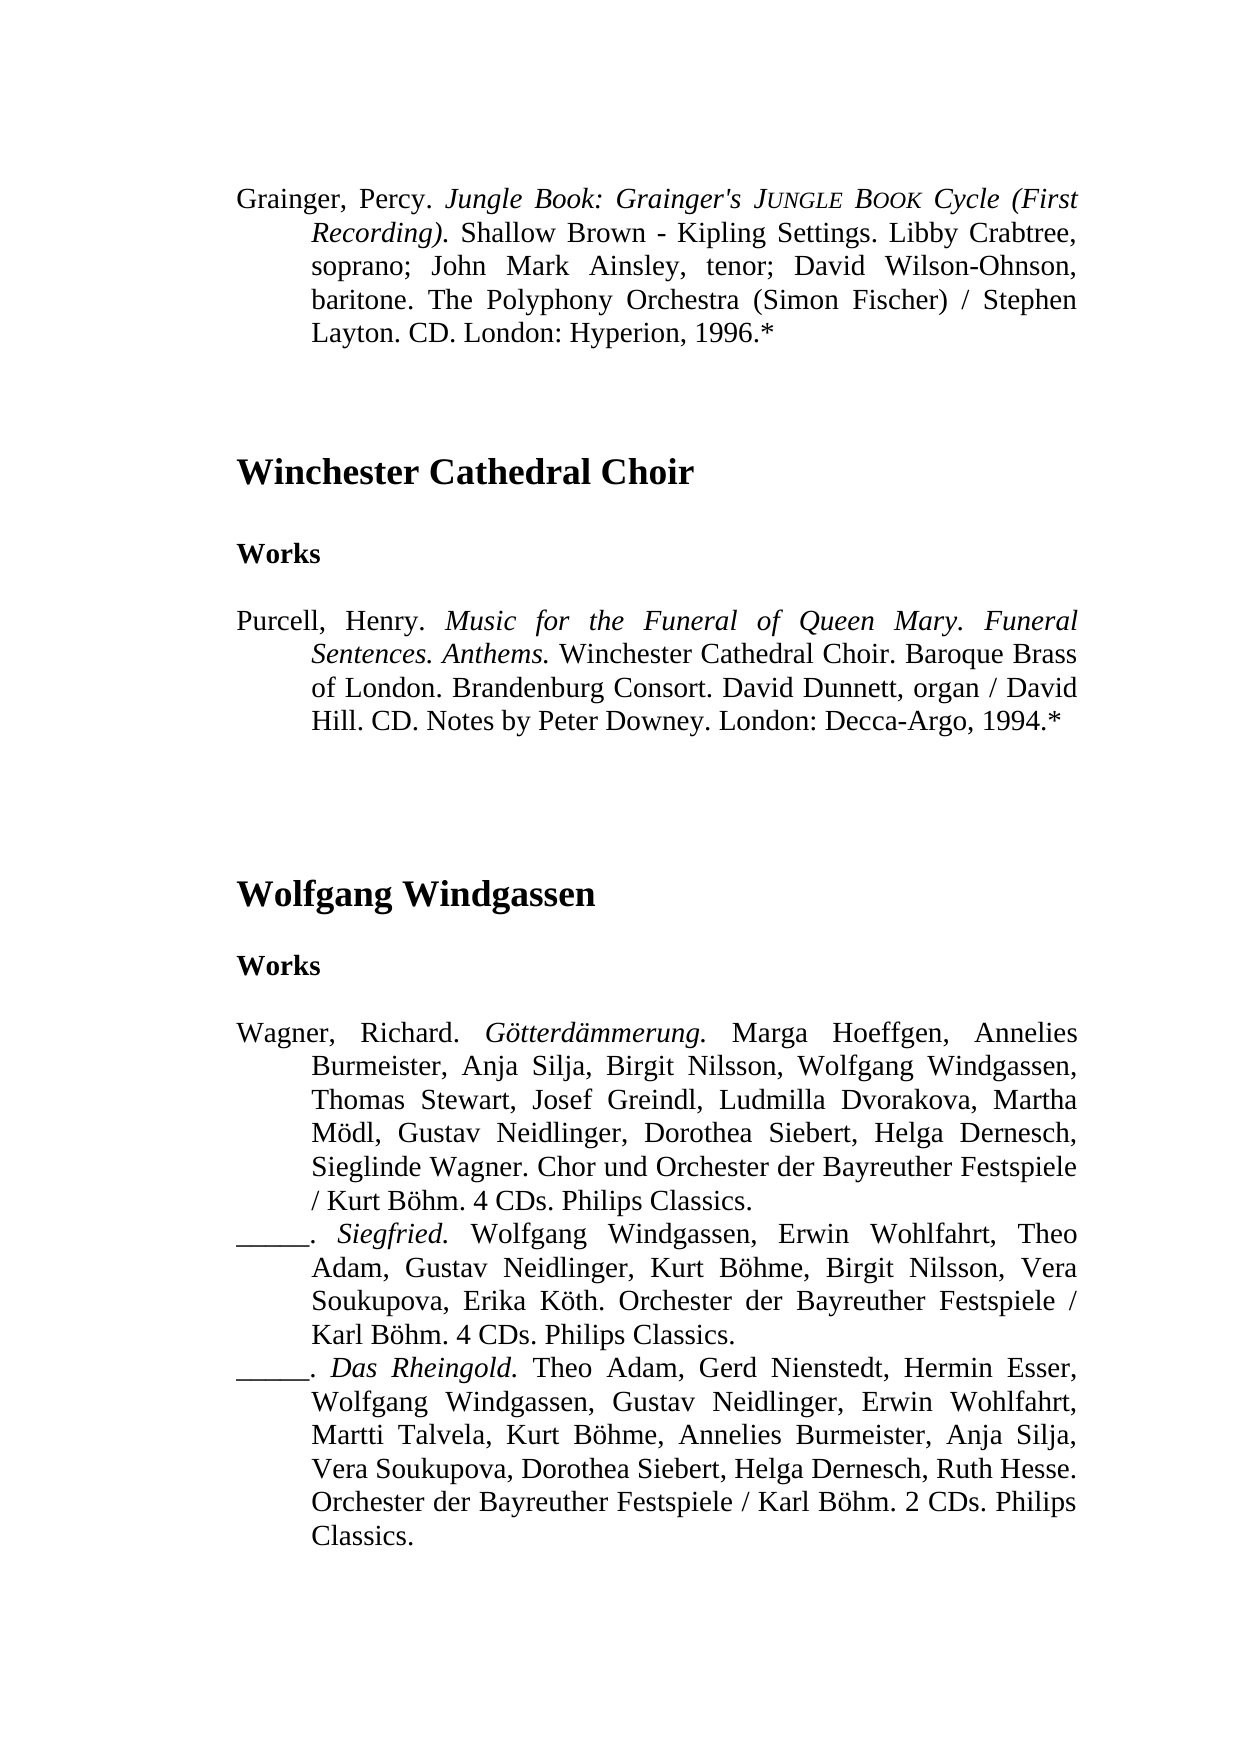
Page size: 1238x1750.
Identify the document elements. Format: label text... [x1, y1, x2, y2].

text Works [236, 948, 1078, 981]
text Purcell, Henry. Music for the Funeral of Queen Mary. Funeral Sentences. Anthems. Winchester Cathedral Choir. Baroque Brass of London. Brandenburg Consort. David Dunnett, organ / David Hill. CD. Notes by Peter Downey. London: Decca-Argo, 1994.* [236, 603, 1078, 737]
text Grainger, Percy. Jungle Book: Grainger's Jungle Book Cycle (First Recording). Shallow Brown - Kipling Settings. Libby Crabtree, soprano; John Mark Ainsley, tenor; David Wilson-Ohnson, baritone. The Polyphony Orchestra (Simon Fischer) / Stephen Layton. CD. London: Hyperion, 1996.* [236, 181, 1078, 349]
text _____. Siegfried. Wolfgang Windgassen, Erwin Wohlfahrt, Theo Adam, Gustav Neidlinger, Kurt Böhme, Birgit Nilsson, Vera Soukupova, Erika Köth. Orchester der Bayreuther Festspiele / Karl Böhm. 4 CDs. Philips Classics. [236, 1216, 1078, 1350]
text Wagner, Richard. Götterdämmerung. Marga Hoeffgen, Annelies Burmeister, Anja Silja, Birgit Nilsson, Wolfgang Windgassen, Thomas Stewart, Josef Greindl, Ludmilla Dvorakova, Martha Mödl, Gustav Neidlinger, Dorothea Siebert, Helga Dernesch, Sieglinde Wagner. Chor und Orchester der Bayreuther Festspiele / Kurt Böhm. 4 CDs. Philips Classics. [236, 1015, 1078, 1216]
text Wolfgang Windgassen [236, 871, 1078, 914]
text Works [236, 536, 1078, 569]
text _____. Das Rheingold. Theo Adam, Gerd Nienstedt, Hermin Esser, Wolfgang Windgassen, Gustav Neidlinger, Erwin Wohlfahrt, Martti Talvela, Kurt Böhme, Annelies Burmeister, Anja Silja, Vera Soukupova, Dorothea Siebert, Helga Dernesch, Ruth Hesse. Orchester der Bayreuther Festspiele / Karl Böhm. 2 CDs. Philips Classics. [236, 1350, 1078, 1552]
text Winchester Cathedral Choir [236, 449, 1078, 493]
